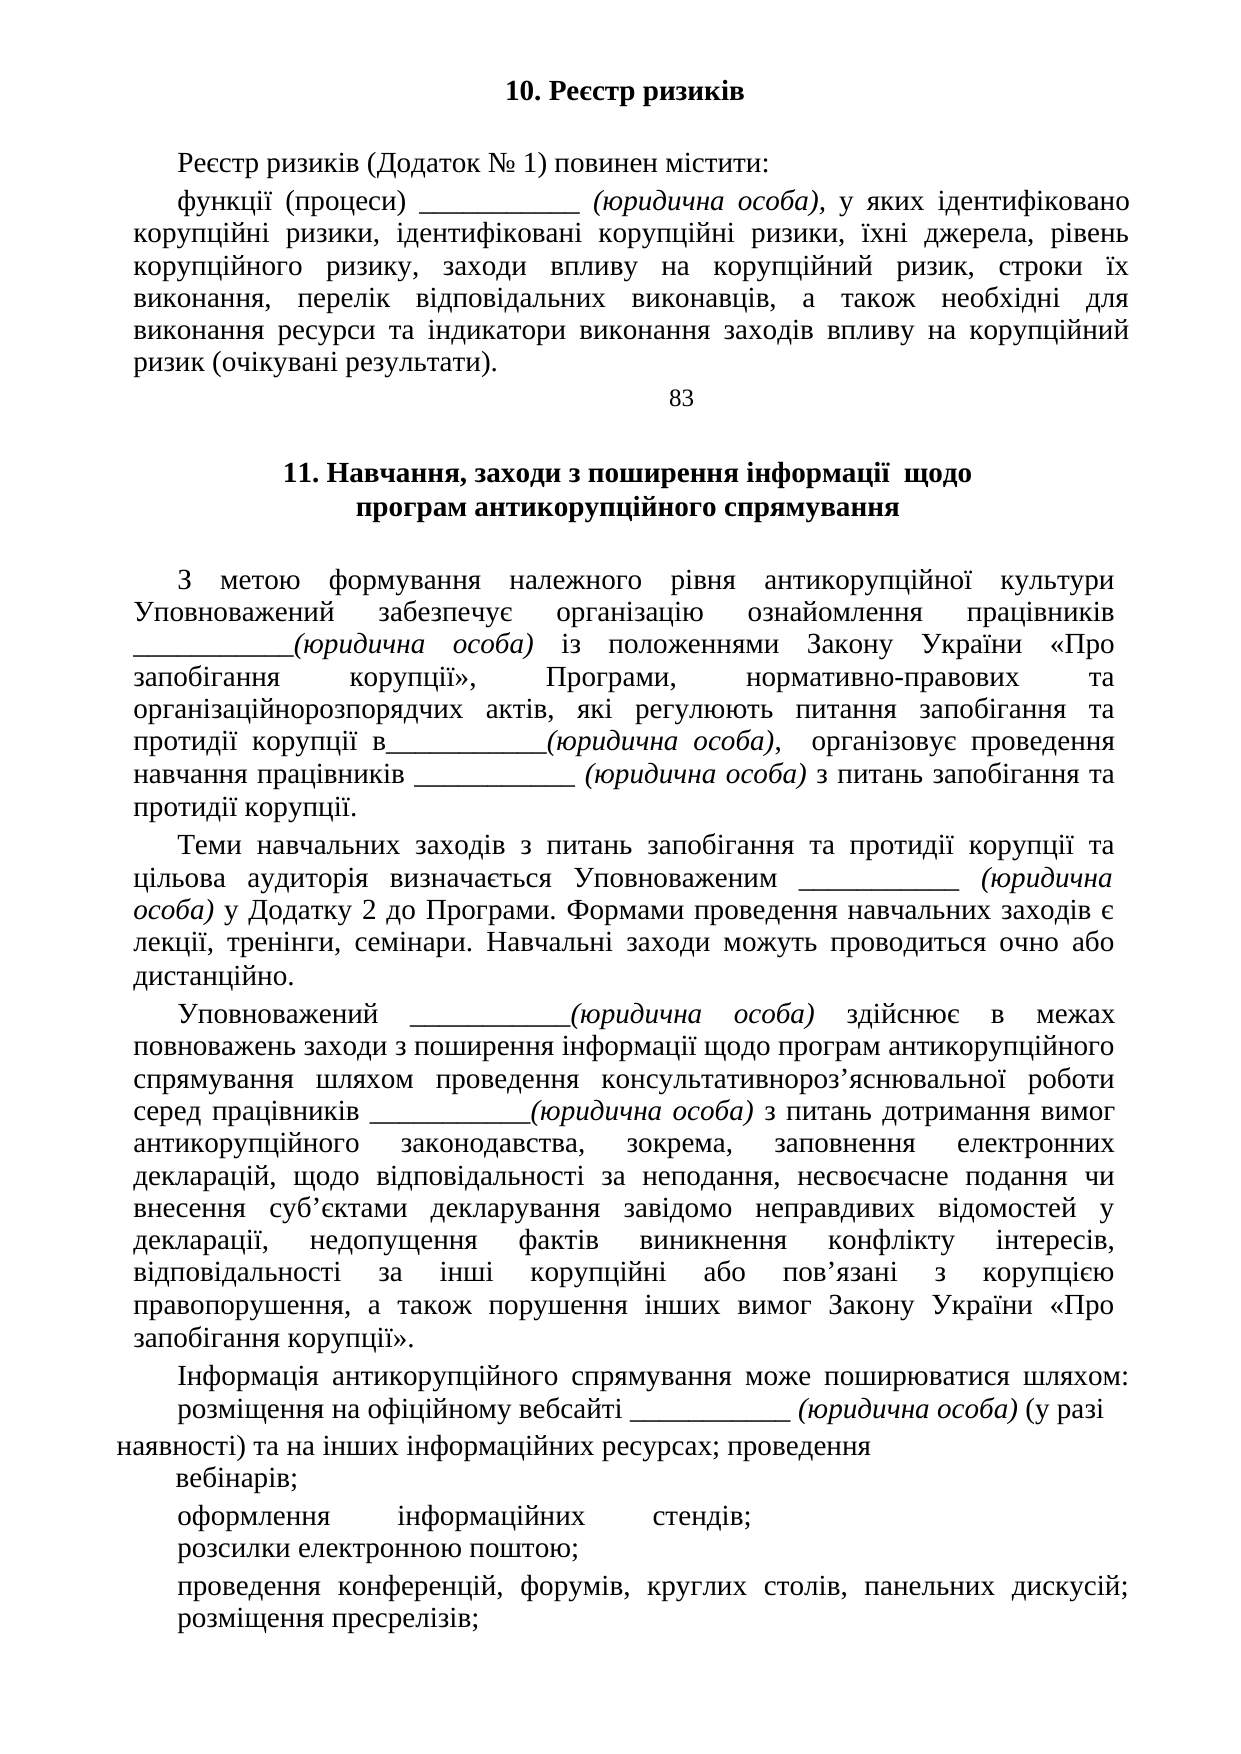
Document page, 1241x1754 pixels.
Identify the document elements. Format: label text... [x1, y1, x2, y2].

text Реєстр ризиків (Додаток № 1) повинен містити: [177, 147, 1130, 179]
text Уповноважений ___________(юридична особа) здійснює в межах повноважень заходи з поширення інформації щодо програм антикорупційного спрямування шляхом проведення консультативнороз’яснювальної роботи серед працівників ___________(юридична особа) з питань дотримання вимог антикорупційного законодавства, зокрема, заповнення електронних декларацій, щодо відповідальності за неподання, несвоєчасне подання чи внесення суб’єктами декларування завідомо неправдивих відомостей у декларації, недопущення фактів виникнення конфлікту інтересів, відповідальності за інші корупційні або пов’язані з корупцією правопорушення, а також порушення інших вимог Закону України «Про запобігання корупції». [133, 997, 1115, 1354]
text оформлення інформаційних стендів; розсилки електронною поштою; [177, 1499, 752, 1564]
text наявності) та на інших інформаційних ресурсах; проведення вебінарів; [116, 1430, 871, 1494]
text Теми навчальних заходів з питань запобігання та протидії корупції та цільова аудиторія визначається Уповноваженим ___________ (юридична особа) у Додатку 2 до Програми. Формами проведення навчальних заходів є лекції, тренінги, семінари. Навчальні заходи можуть проводиться очно або дистанційно. [133, 829, 1115, 992]
subtitle 83 [232, 383, 1131, 412]
text З метою формування належного рівня антикорупційної культури Уповноважений забезпечує організацію ознайомлення працівників ___________(юридична особа) із положеннями Закону України «Про запобігання корупції», Програми, нормативно-правових та організаційнорозпорядчих актів, які регулюють питання запобігання та протидії корупції в___________(юридична особа), організовує проведення навчання працівників ___________ (юридична особа) з питань запобігання та протидії корупції. [133, 563, 1115, 823]
subtitle 10. Реєстр ризиків [118, 74, 1131, 107]
subtitle 11. Навчання, заходи з поширення інформації щодо програм антикорупційного спрямування [283, 456, 972, 524]
text проведення конференцій, форумів, круглих столів, панельних дискусій; розміщення пресрелізів; [177, 1569, 1130, 1634]
text Інформація антикорупційного спрямування може поширюватися шляхом: розміщення на офіційному вебсайті ___________ (юридична особа) (у разі [177, 1360, 1130, 1424]
text функції (процеси) ___________ (юридична особа), у яких ідентифіковано корупційні ризики, ідентифіковані корупційні ризики, їхні джерела, рівень корупційного ризику, заходи впливу на корупційний ризик, строки їх виконання, перелік відповідальних виконавців, а також необхідні для виконання ресурси та індикатори виконання заходів впливу на корупційний ризик (очікувані результати). [133, 184, 1130, 378]
